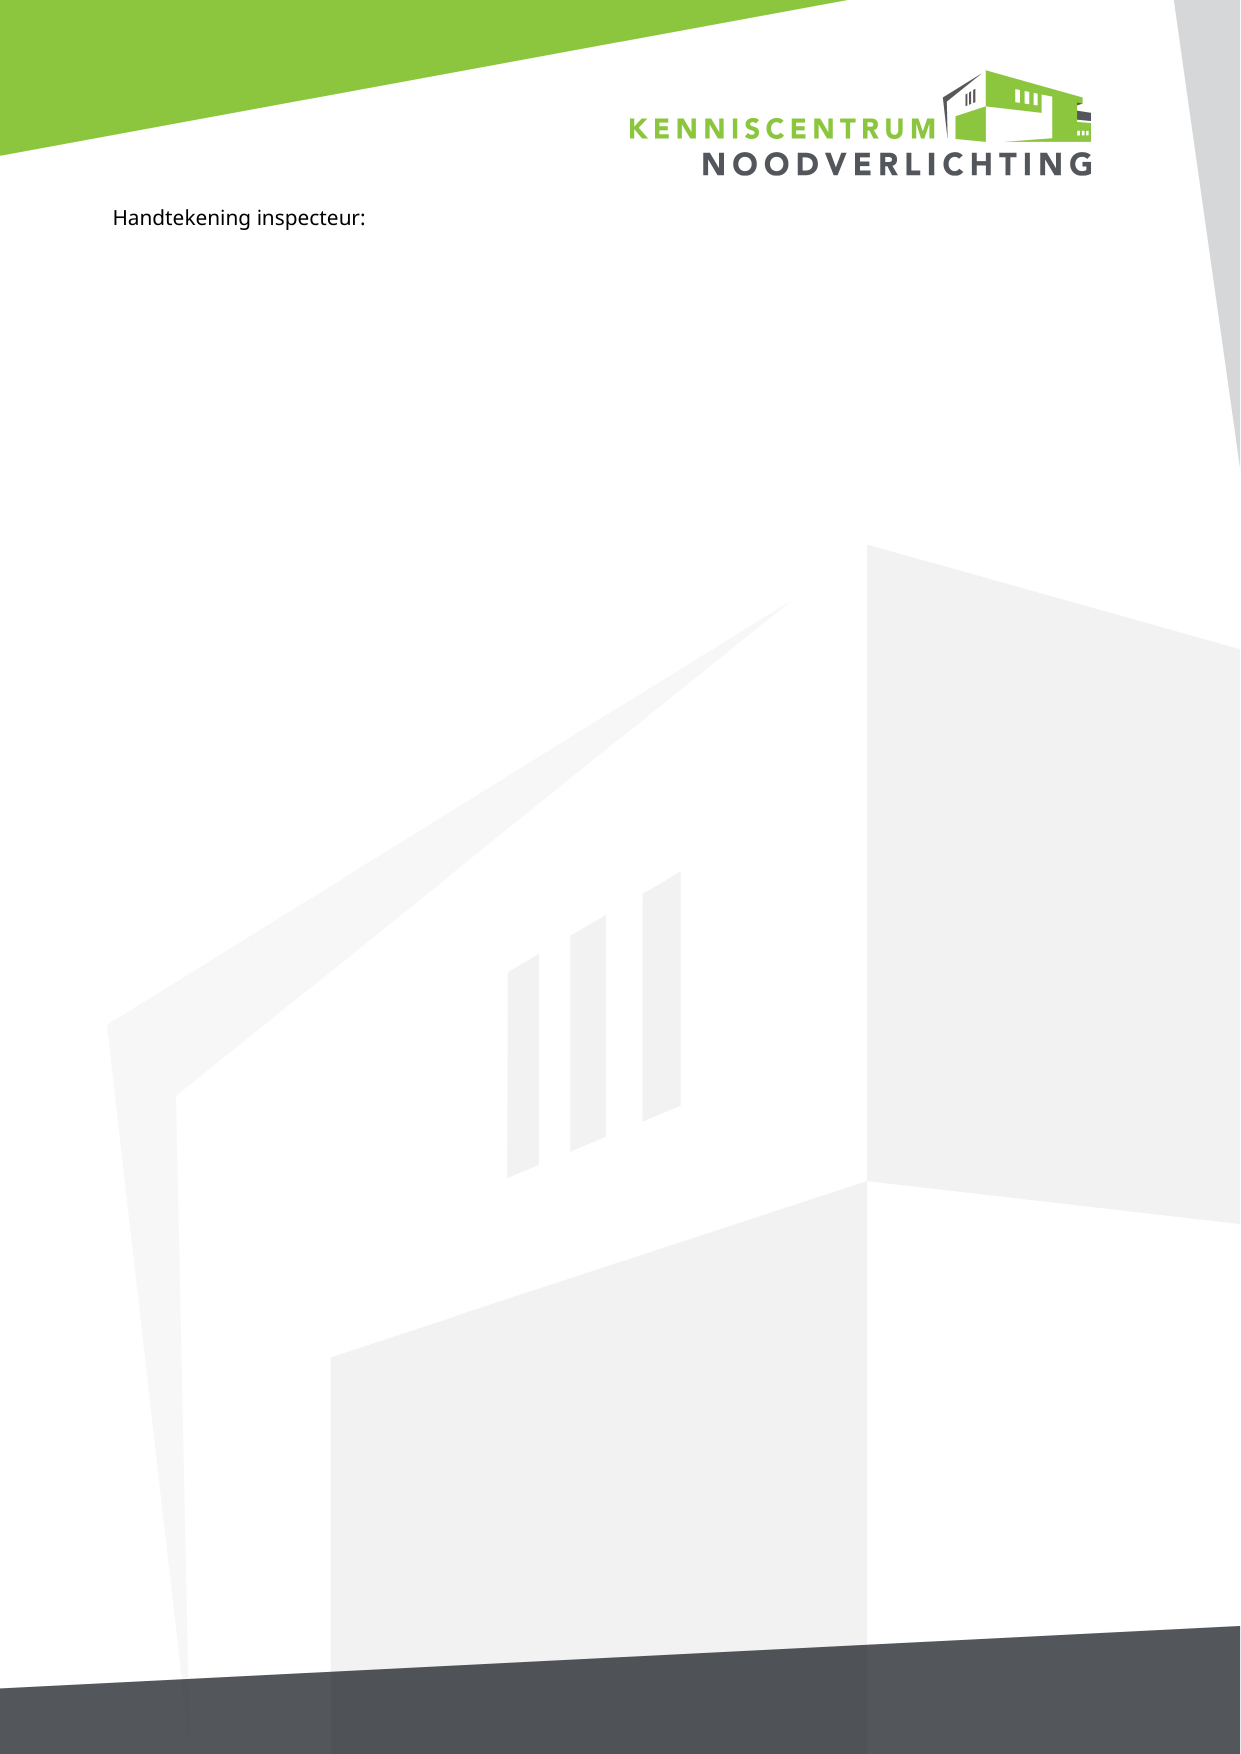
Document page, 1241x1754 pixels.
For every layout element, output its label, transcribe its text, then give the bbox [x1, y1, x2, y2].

picture [0, 0, 1241, 1754]
text Handtekening inspecteur: [112, 203, 1128, 264]
